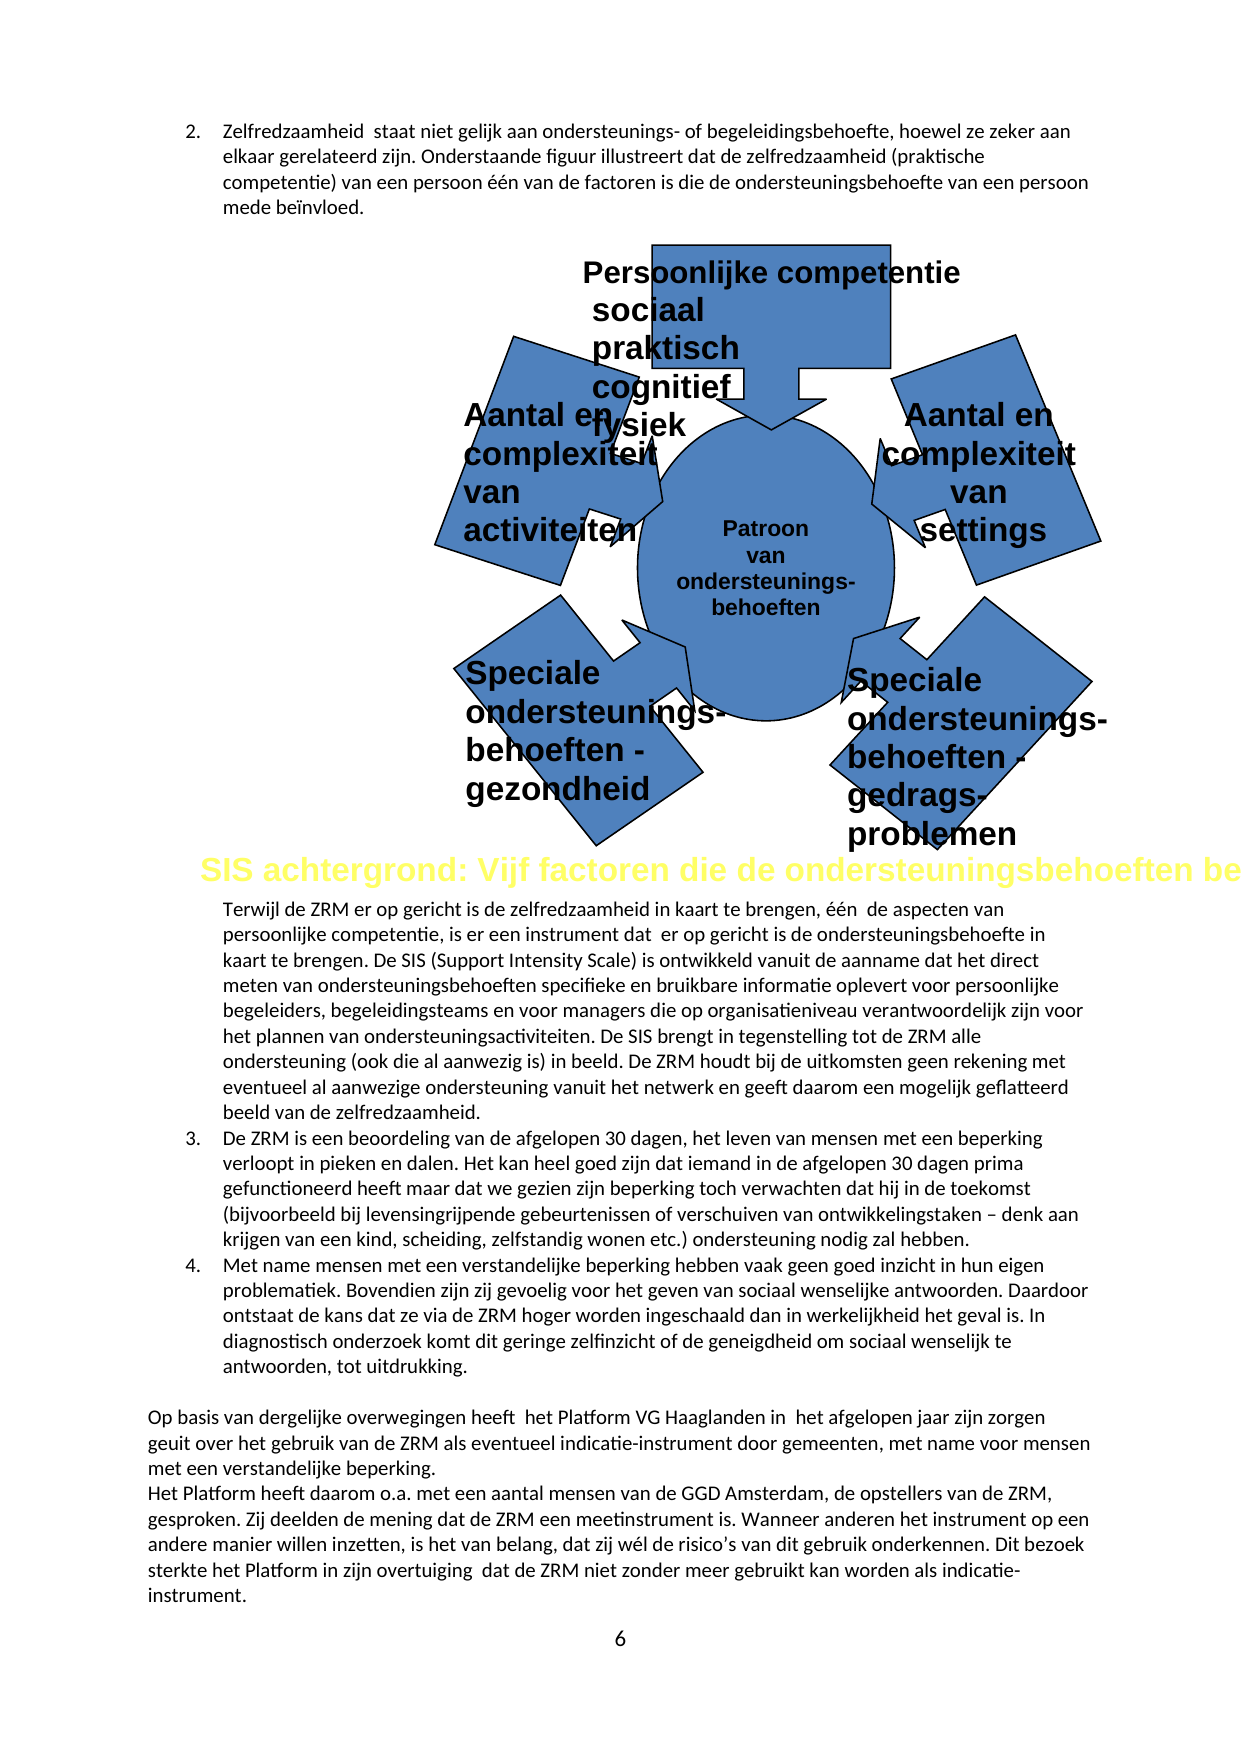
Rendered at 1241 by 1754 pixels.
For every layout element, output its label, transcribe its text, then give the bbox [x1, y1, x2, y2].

list De ZRM is een beoordeling van de afgelopen 30 dagen, het leven van mensen met een beperking verloopt in pieken en dalen. Het kan heel goed zijn dat iemand in de afgelopen 30 dagen prima gefunctioneerd heeft maar dat we gezien zijn beperking toch verwachten dat hij in de toekomst (bijvoorbeeld bij levensingrijpende gebeurtenissen of verschuiven van ontwikkelingstaken – denk aan krijgen van een kind, scheiding, zelfstandig wonen etc.) ondersteuning nodig zal hebben. [185, 1125, 1092, 1252]
list Zelfredzaamheid staat niet gelijk aan ondersteunings- of begeleidingsbehoefte, hoewel ze zeker aan elkaar gerelateerd zijn. Onderstaande figuur illustreert dat de zelfredzaamheid (praktische competentie) van een persoon één van de factoren is die de ondersteuningsbehoefte van een persoon mede beïnvloed. [185, 118, 1092, 220]
text Op basis van dergelijke overwegingen heeft het Platform VG Haaglanden in het afgelopen jaar zijn zorgen geuit over het gebruik van de ZRM als eventueel indicatie-instrument door gemeenten, met name voor mensen met een verstandelijke beperking. Het Platform heeft daarom o.a. met een aantal mensen van de GGD Amsterdam, de opstellers van de ZRM, gesproken. Zij deelden de mening dat de ZRM een meetinstrument is. Wanneer anderen het instrument op een andere manier willen inzetten, is het van belang, dat zij wél de risico’s van dit gebruik onderkennen. Dit bezoek sterkte het Platform in zijn overtuiging dat de ZRM niet zonder meer gebruikt kan worden als indicatie-instrument. [148, 1404, 1092, 1608]
text Terwijl de ZRM er op gericht is de zelfredzaamheid in kaart te brengen, één de aspecten van persoonlijke competentie, is er een instrument dat er op gericht is de ondersteuningsbehoefte in kaart te brengen. De SIS (Support Intensity Scale) is ontwikkeld vanuit de aanname dat het direct meten van ondersteuningsbehoeften specifieke en bruikbare informatie oplevert voor persoonlijke begeleiders, begeleidingsteams en voor managers die op organisatieniveau verantwoordelijk zijn voor het plannen van ondersteuningsactiviteiten. De SIS brengt in tegenstelling tot de ZRM alle ondersteuning (ook die al aanwezig is) in beeld. De ZRM houdt bij de uitkomsten geen rekening met eventueel al aanwezige ondersteuning vanuit het netwerk en geeft daarom een mogelijk geflatteerd beeld van de zelfredzaamheid. [223, 896, 1092, 1125]
list Met name mensen met een verstandelijke beperking hebben vaak geen goed inzicht in hun eigen problematiek. Bovendien zijn zij gevoelig voor het geven van sociaal wenselijke antwoorden. Daardoor ontstaat de kans dat ze via de ZRM hoger worden ingeschaald dan in werkelijkheid het geval is. In diagnostisch onderzoek komt dit geringe zelfinzicht of de geneigdheid om sociaal wenselijk te antwoorden, tot uitdrukking. [185, 1252, 1092, 1379]
